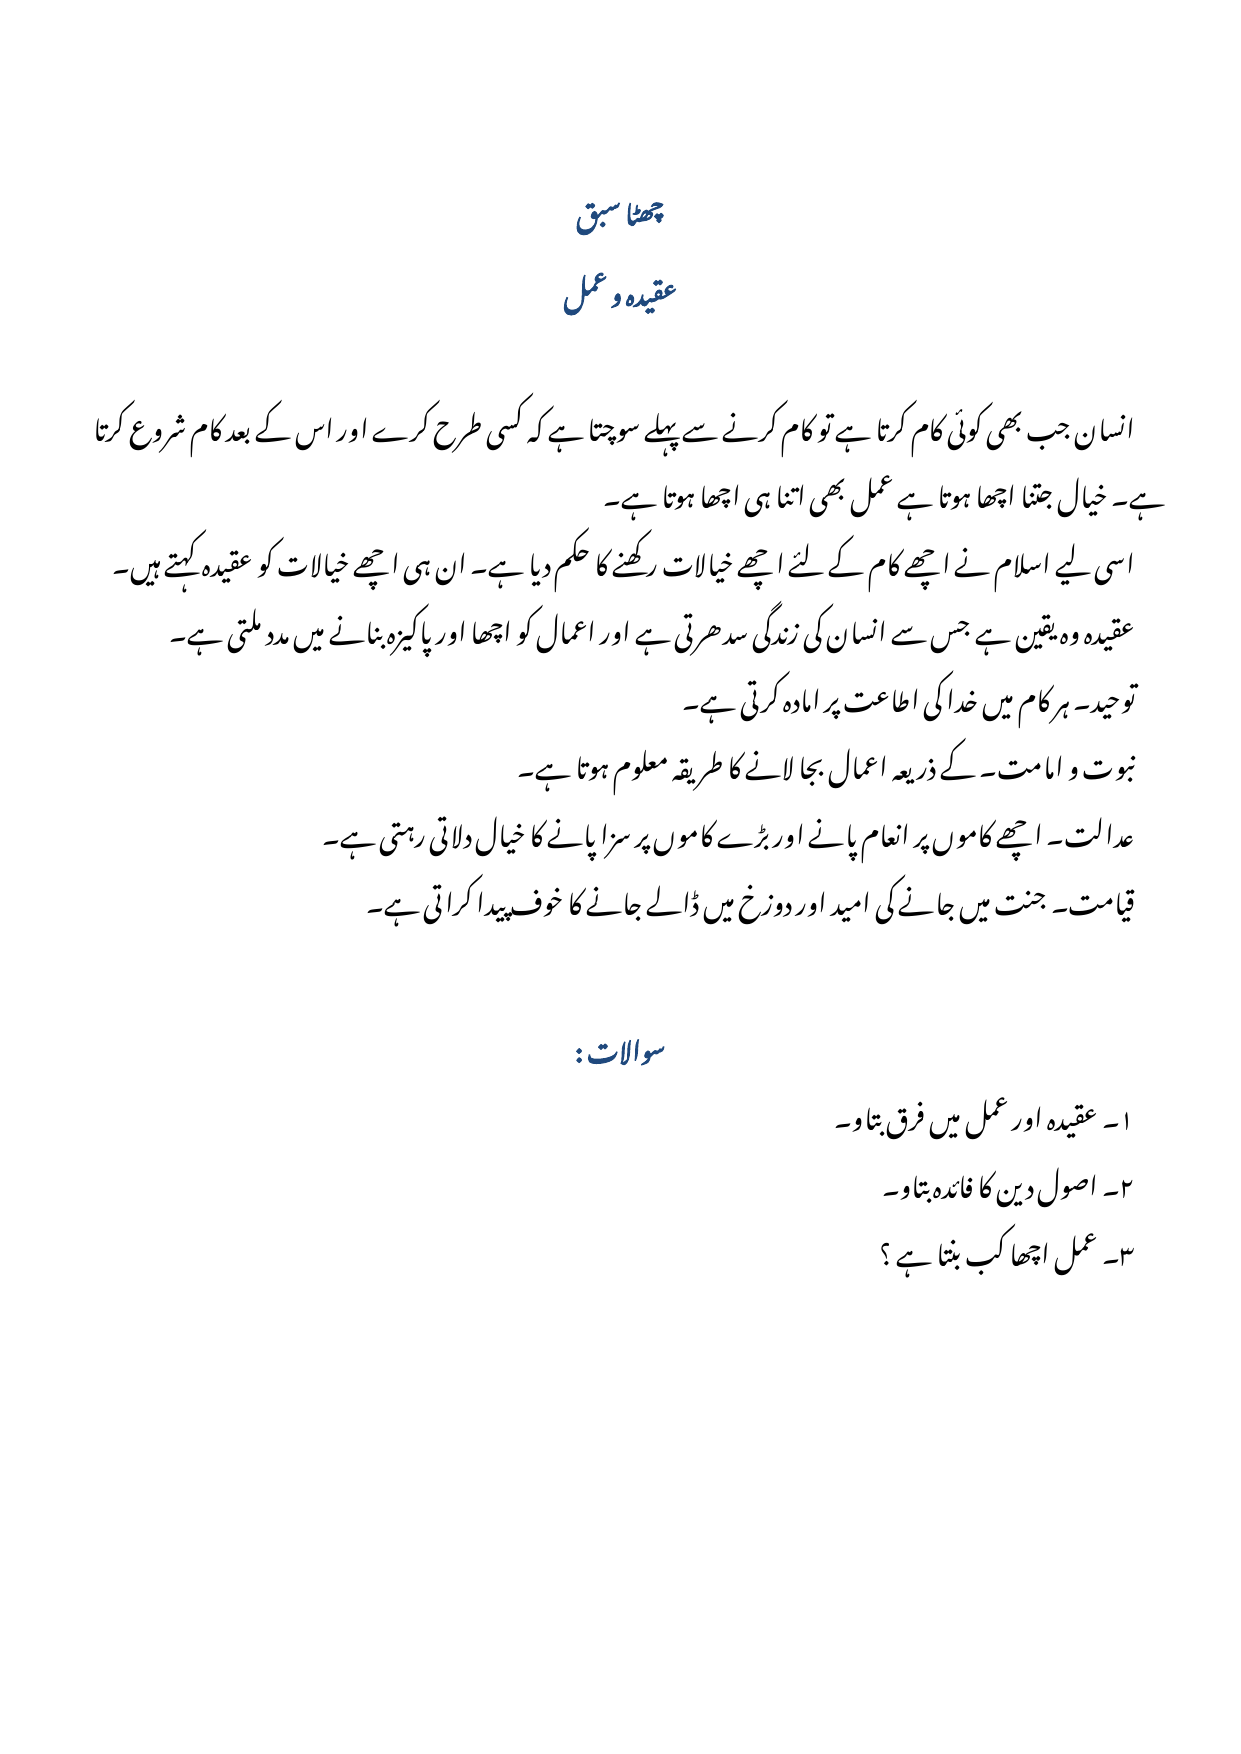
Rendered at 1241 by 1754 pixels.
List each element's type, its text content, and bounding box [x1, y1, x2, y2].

subtitle عقیدہ و عمل [75, 254, 1165, 322]
text ۲۔ اصول دین کا فائدہ بتاو۔ [75, 1147, 1165, 1214]
text توحید۔ ہر کام میں خدا کی اطاعت پر امادہ کرتی ہے۔ [75, 660, 1165, 728]
text نبوت و امامت۔ کے ذریعہ اعمال بجا لانے کا طریقہ معلوم ہوتا ہے۔ [75, 728, 1165, 796]
text ۳۔ عمل اچھا کب بنتا ہے ؟ [75, 1214, 1165, 1282]
text عقیدہ وہ یقین ہے جس سے انسان کی زندگی سدھرتی ہے اور اعمال کو اچھا اور پاکیزہ بنانے میں مدد ملتی ہے۔ [75, 593, 1165, 660]
text قیامت۔ جنت میں جانے کی امید اور دوزخ میں ڈالے جانے کا خوف پیدا کراتی ہے۔ [75, 863, 1165, 931]
text انسان جب بھی کوئی کام کرتا ہے تو کام کرنے سے پہلے سوچتا ہے کہ کسی طرح کرے اور اس کے بعد کام شروع کرتا ہے۔ خیال جتنا اچھا ہوتا ہے عمل بھی اتنا ہی اچھا ہوتا ہے۔ [75, 389, 1165, 525]
subtitle سوالات : [75, 1011, 1165, 1079]
text اسی لیے اسلام نے اچھے کام کے لئے اچھے خیالات رکھنے کا حکم دیا ہے۔ ان ہی اچھے خیالات کو عقیدہ کہتے ہیں۔ [75, 525, 1165, 593]
text عدالت۔ اچھے کاموں پر انعام پانے اور بڑے کاموں پر سزا پانے کا خیال دلاتی رہتی ہے۔ [75, 796, 1165, 863]
text ۱۔ عقیدہ اور عمل میں فرق بتاو۔ [75, 1079, 1165, 1147]
subtitle چھٹا سبق [75, 174, 1165, 242]
